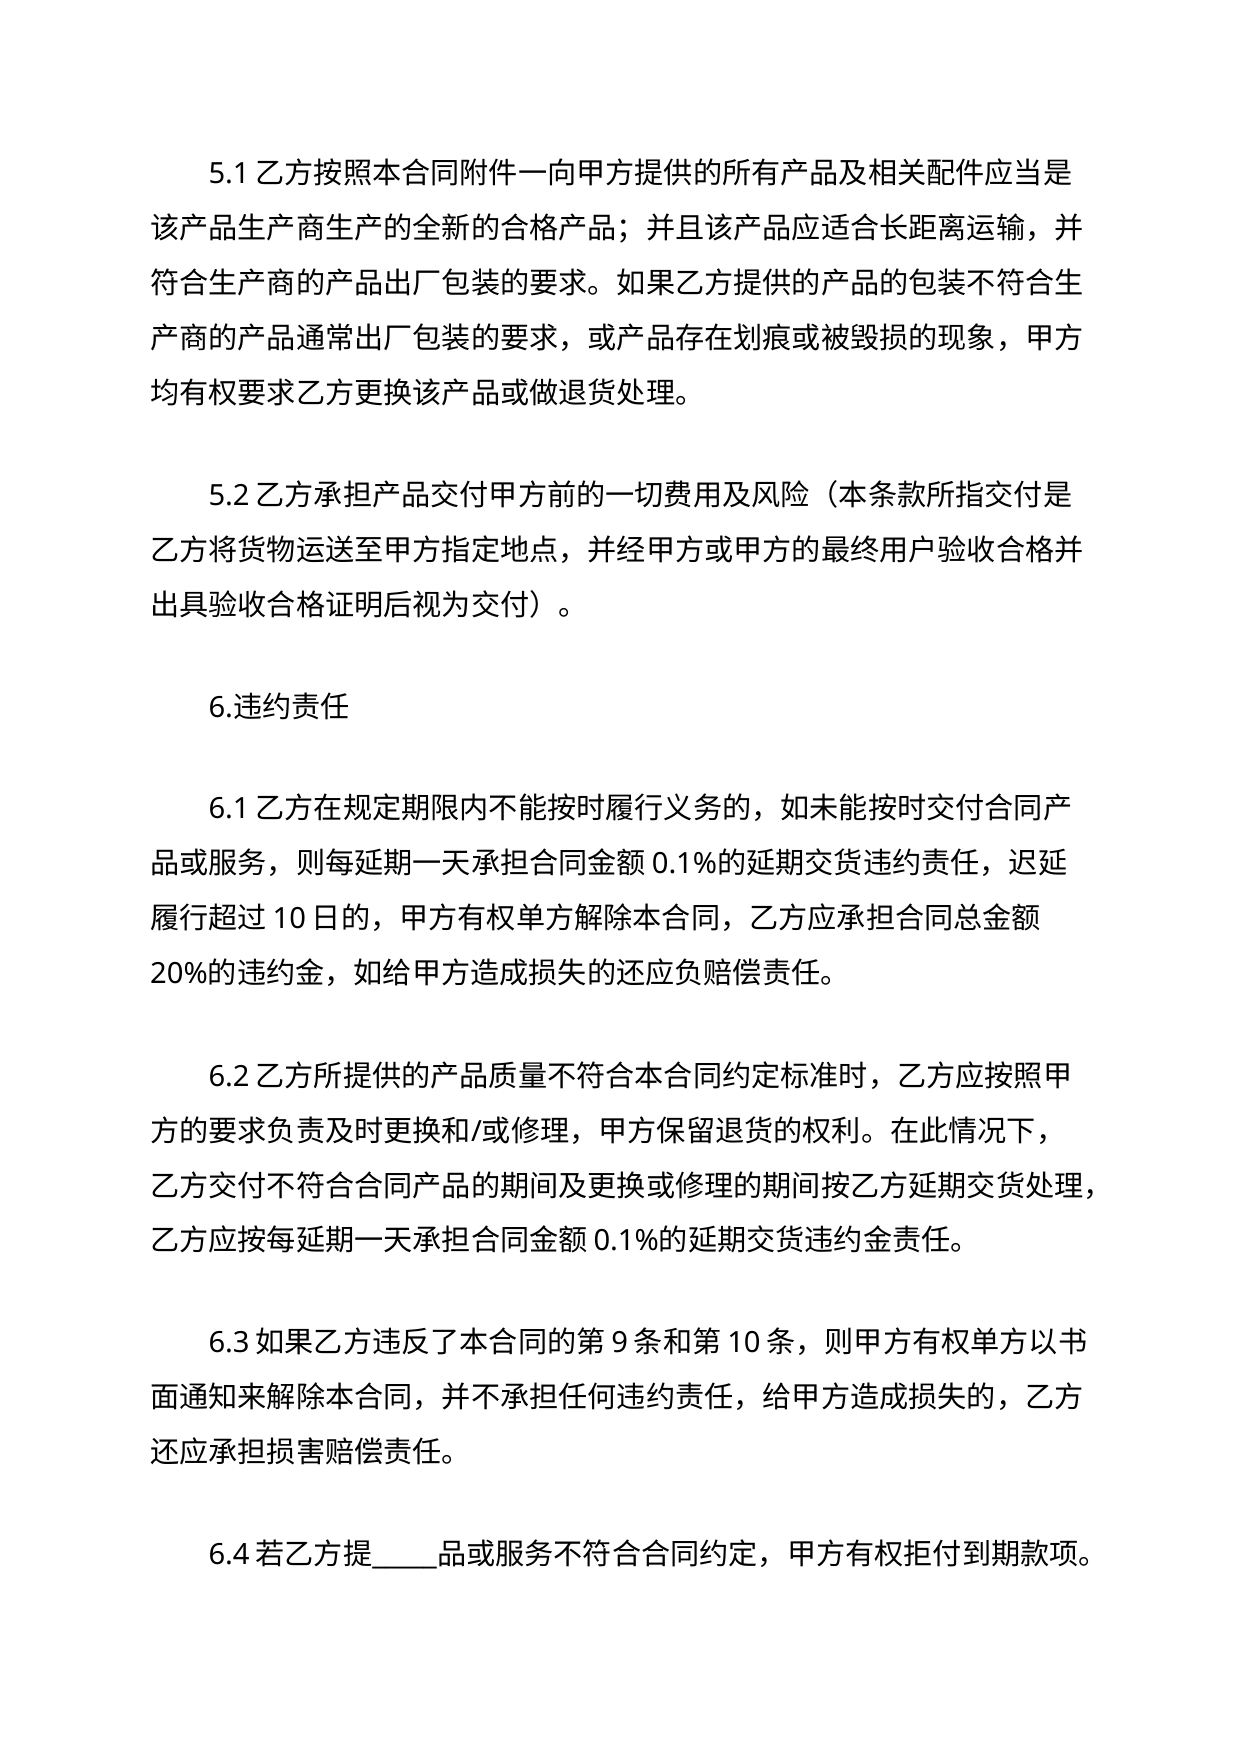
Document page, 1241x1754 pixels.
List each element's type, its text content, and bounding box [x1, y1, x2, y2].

text 5.1乙方按照本合同附件一向甲方提供的所有产品及相关配件应当是该产品生产商生产的全新的合格产品；并且该产品应适合长距离运输，并符合生产商的产品出厂包装的要求。如果乙方提供的产品的包装不符合生产商的产品通常出厂包装的要求，或产品存在划痕或被毁损的现象，甲方均有权要求乙方更换该产品或做退货处理。 [150, 150, 1090, 412]
text 5.2乙方承担产品交付甲方前的一切费用及风险（本条款所指交付是乙方将货物运送至甲方指定地点，并经甲方或甲方的最终用户验收合格并出具验收合格证明后视为交付）。 [150, 471, 1090, 624]
text 6.4若乙方提_____品或服务不符合合同约定，甲方有权拒付到期款项。 [150, 1531, 1090, 1573]
text 6.3如果乙方违反了本合同的第9条和第10条，则甲方有权单方以书面通知来解除本合同，并不承担任何违约责任，给甲方造成损失的，乙方还应承担损害赔偿责任。 [150, 1319, 1090, 1471]
text 6.2乙方所提供的产品质量不符合本合同约定标准时，乙方应按照甲方的要求负责及时更换和/或修理，甲方保留退货的权利。在此情况下，乙方交付不符合合同产品的期间及更换或修理的期间按乙方延期交货处理，乙方应按每延期一天承担合同金额0.1%的延期交货违约金责任。 [150, 1052, 1090, 1259]
text 6.违约责任 [150, 683, 1090, 726]
text 6.1乙方在规定期限内不能按时履行义务的，如未能按时交付合同产品或服务，则每延期一天承担合同金额0.1%的延期交货违约责任，迟延履行超过10日的，甲方有权单方解除本合同，乙方应承担合同总金额20%的违约金，如给甲方造成损失的还应负赔偿责任。 [150, 785, 1090, 992]
